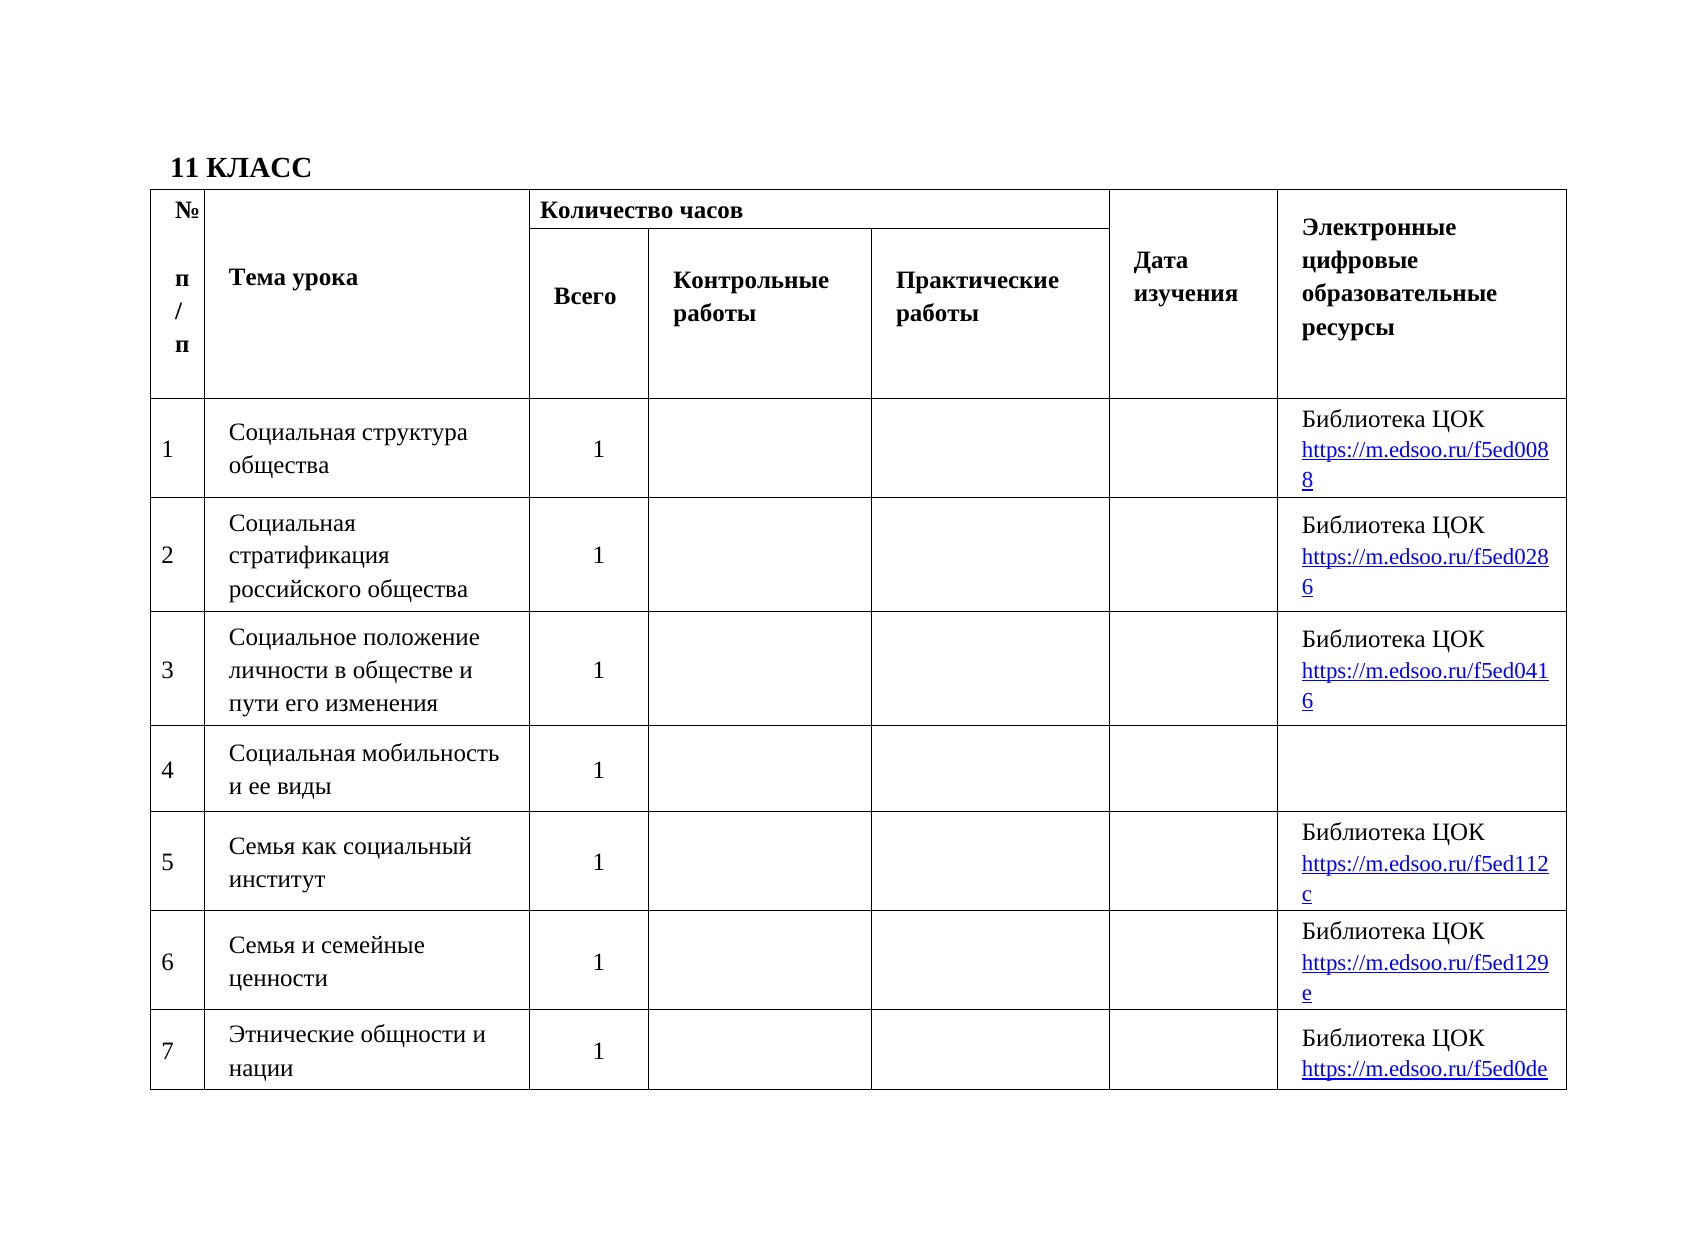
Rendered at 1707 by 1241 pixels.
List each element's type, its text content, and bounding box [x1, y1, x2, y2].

table_cell Библиотека ЦОК https://m.edsoo.ru/f5ed0416 [1278, 612, 1566, 725]
table_cell Социальная мобильность и ее виды [205, 726, 529, 811]
table_cell 1 [530, 812, 648, 910]
table_cell [1110, 911, 1277, 1009]
table_cell [649, 399, 871, 497]
table_cell 5 [151, 812, 204, 910]
table_cell [649, 726, 871, 811]
table_header Дата изучения [1110, 190, 1277, 397]
table_cell Социальное положение личности в обществе и пути его изменения [205, 612, 529, 725]
table_cell [649, 812, 871, 910]
table_header № п/п [151, 190, 204, 397]
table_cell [205, 1010, 529, 1089]
table_cell [872, 726, 1109, 811]
table_cell [649, 1010, 871, 1089]
table_header Электронные цифровые образовательные ресурсы [1278, 190, 1566, 397]
text 11 КЛАСС [162, 150, 1557, 183]
table_cell Практические работы [872, 229, 1109, 397]
table_cell Библиотека ЦОК https://m.edsoo.ru/f5ed112c [1278, 812, 1566, 910]
table_cell 1 [530, 498, 648, 611]
table_cell 2 [151, 498, 204, 611]
table_cell 1 [530, 612, 648, 725]
table_cell 7 [151, 1010, 204, 1089]
table_header Тема урока [205, 190, 529, 397]
table_cell 1 [530, 1010, 648, 1089]
table_cell [872, 911, 1109, 1009]
table_cell [1110, 1010, 1277, 1089]
table_cell [649, 612, 871, 725]
table_cell [872, 498, 1109, 611]
table_cell [872, 399, 1109, 497]
table_cell Библиотека ЦОК https://m.edsoo.ru/f5ed0088 [1278, 399, 1566, 497]
table_cell [1110, 726, 1277, 811]
table_cell Семья как социальный институт [205, 812, 529, 910]
table_cell 3 [151, 612, 204, 725]
table_cell Библиотека ЦОК https://m.edsoo.ru/f5ed129e [1278, 911, 1566, 1009]
table_cell [1278, 726, 1566, 811]
table_cell Социальная стратификация российского общества [205, 498, 529, 611]
table_cell [872, 1010, 1109, 1089]
table_cell 1 [530, 911, 648, 1009]
table_header Количество часов [530, 190, 1109, 227]
table_cell 6 [151, 911, 204, 1009]
table_cell [1110, 612, 1277, 725]
table_cell 4 [151, 726, 204, 811]
table_cell [1110, 812, 1277, 910]
table_cell Контрольные работы [649, 229, 871, 397]
table_cell [649, 911, 871, 1009]
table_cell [1278, 1010, 1566, 1089]
table_cell [649, 498, 871, 611]
table_cell [872, 612, 1109, 725]
table_cell [1110, 399, 1277, 497]
table_cell Семья и семейные ценности [205, 911, 529, 1009]
table_cell Библиотека ЦОК https://m.edsoo.ru/f5ed0286 [1278, 498, 1566, 611]
table_cell [1110, 498, 1277, 611]
table_cell Социальная структура общества [205, 399, 529, 497]
table_cell 1 [151, 399, 204, 497]
table_cell 1 [530, 726, 648, 811]
table_cell [872, 812, 1109, 910]
table_cell Всего [530, 229, 648, 397]
table_cell 1 [530, 399, 648, 497]
